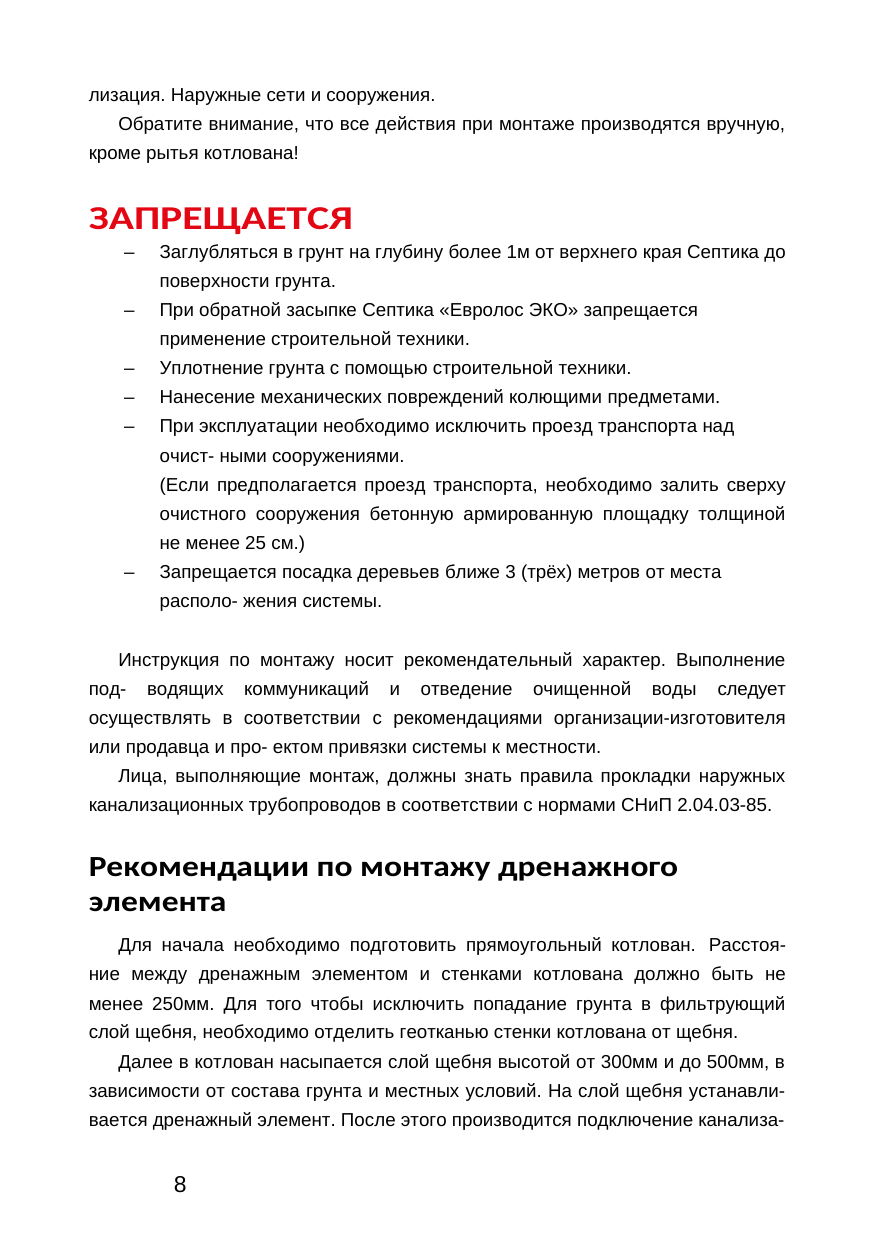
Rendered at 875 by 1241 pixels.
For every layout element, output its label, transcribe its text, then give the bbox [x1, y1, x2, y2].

list При обратной засыпке Септика «Евролос ЭКО» запрещается применение строительной техники. [124, 299, 786, 349]
text Рекомендации по монтажу дренажного элемента [88, 848, 680, 918]
text ЗАПРЕЩАЕТСЯ [88, 197, 874, 238]
list Уплотнение грунта с помощью строительной техники. [124, 357, 874, 378]
list При эксплуатации необходимо исключить проезд транспорта над очист- ными сооружениями. [124, 415, 786, 466]
list Запрещается посадка деревьев ближе 3 (трёх) метров от места располо- жения системы. [124, 561, 786, 612]
list Нанесение механических повреждений колющими предметами. [124, 386, 874, 408]
text Для начала необходимо подготовить прямоугольный котлован. Расстоя- ние между дренажным элементом и стенками котлована должно быть не менее 250мм. Для того чтобы исключить попадание грунта в фильтрующий слой щебня, необходимо отделить геотканью стенки котлована от щебня. [88, 934, 786, 1043]
text Далее в котлован насыпается слой щебня высотой от 300мм и до 500мм, в зависимости от состава грунта и местных условий. На слой щебня устанавли- вается дренажный элемент. После этого производится подключение канализа- [88, 1051, 786, 1130]
text лизация. Наружные сети и сооружения. [88, 84, 874, 105]
text (Если предполагается проезд транспорта, необходимо залить сверху очистного сооружения бетонную армированную площадку толщиной не менее 25 см.) [159, 473, 786, 553]
list Заглубляться в грунт на глубину более 1м от верхнего края Септика до поверхности грунта. [124, 240, 786, 291]
text Инструкция по монтажу носит рекомендательный характер. Выполнение под- водящих коммуникаций и отведение очищенной воды следует осуществлять в соответствии с рекомендациями организации-изготовителя или продавца и про- ектом привязки системы к местности. [88, 648, 786, 757]
text Обратите внимание, что все действия при монтаже производятся вручную, кроме рытья котлована! [88, 113, 786, 163]
text Лица, выполняющие монтаж, должны знать правила прокладки наружных канализационных трубопроводов в соответствии с нормами СНиП 2.04.03-85. [88, 765, 786, 816]
